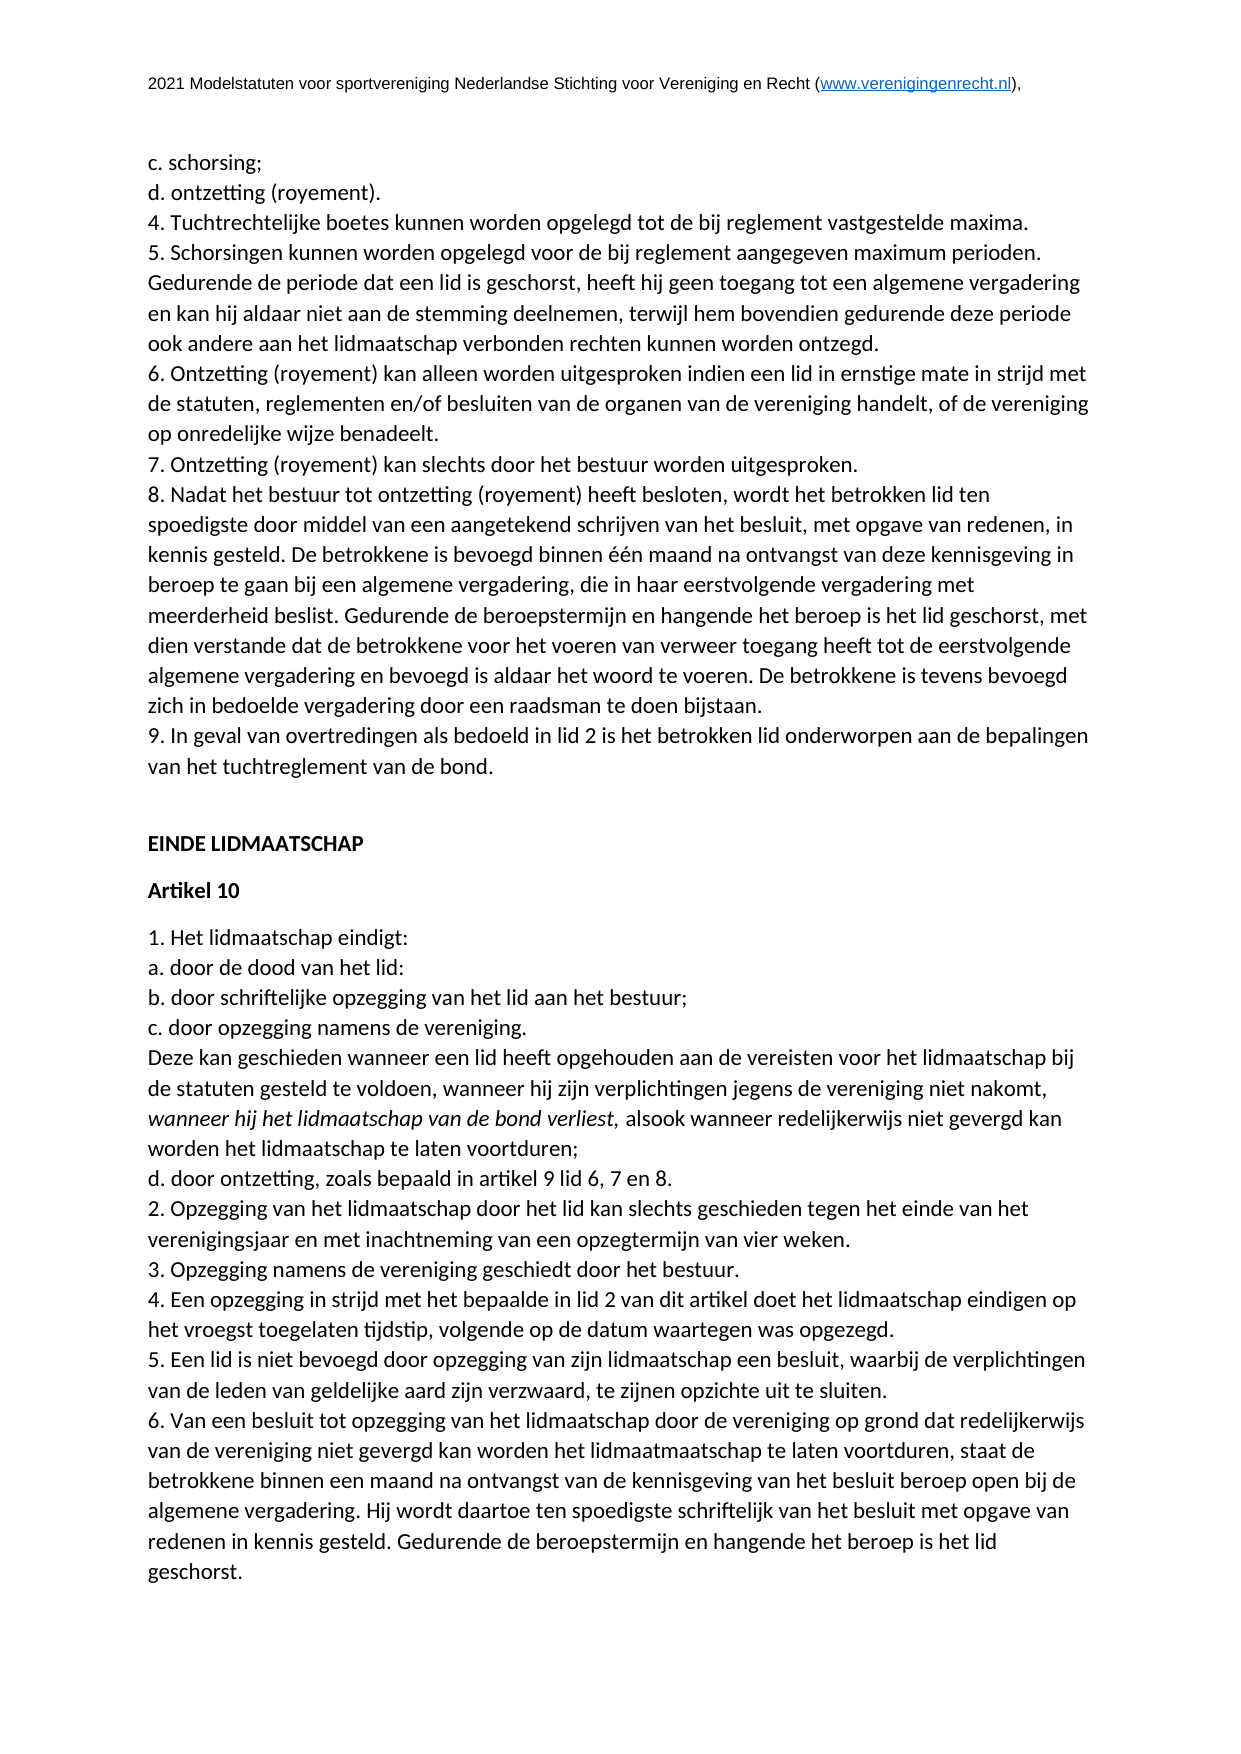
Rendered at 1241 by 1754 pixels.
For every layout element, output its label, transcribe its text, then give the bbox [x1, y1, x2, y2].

text 5. Schorsingen kunnen worden opgelegd voor de bij reglement aangegeven maximum perioden. Gedurende de periode dat een lid is geschorst, heeft hij geen toegang tot een algemene vergadering en kan hij aldaar niet aan de stemming deelnemen, terwijl hem bovendien gedurende deze periode ook andere aan het lidmaatschap verbonden rechten kunnen worden ontzegd. [148, 238, 1093, 357]
text c. door opzegging namens de vereniging. [148, 1013, 1093, 1041]
text 3. Opzegging namens de vereniging geschiedt door het bestuur. [148, 1255, 1093, 1283]
text 7. Ontzetting (royement) kan slechts door het bestuur worden uitgesproken. [148, 450, 1093, 478]
text d. ontzetting (royement). [148, 178, 1093, 206]
text 1. Het lidmaatschap eindigt: [148, 923, 1093, 951]
text 6. Ontzetting (royement) kan alleen worden uitgesproken indien een lid in ernstige mate in strijd met de statuten, reglementen en/of besluiten van de organen van de vereniging handelt, of de vereniging op onredelijke wijze benadeelt. [148, 359, 1093, 447]
text EINDE LIDMAATSCHAP [148, 829, 1093, 857]
text a. door de dood van het lid: [148, 953, 1093, 981]
text 4. Tuchtrechtelijke boetes kunnen worden opgelegd tot de bij reglement vastgestelde maxima. [148, 208, 1093, 236]
text 6. Van een besluit tot opzegging van het lidmaatschap door de vereniging op grond dat redelijkerwijs van de vereniging niet gevergd kan worden het lidmaatmaatschap te laten voortduren, staat de betrokkene binnen een maand na ontvangst van de kennisgeving van het besluit beroep open bij de algemene vergadering. Hij wordt daartoe ten spoedigste schriftelijk van het besluit met opgave van redenen in kennis gesteld. Gedurende de beroepstermijn en hangende het beroep is het lid geschorst. [148, 1406, 1093, 1585]
text b. door schriftelijke opzegging van het lid aan het bestuur; [148, 983, 1093, 1011]
text 2. Opzegging van het lidmaatschap door het lid kan slechts geschieden tegen het einde van het verenigingsjaar en met inachtneming van een opzegtermijn van vier weken. [148, 1194, 1093, 1253]
text d. door ontzetting, zoals bepaald in artikel 9 lid 6, 7 en 8. [148, 1164, 1093, 1192]
text 8. Nadat het bestuur tot ontzetting (royement) heeft besloten, wordt het betrokken lid ten spoedigste door middel van een aangetekend schrijven van het besluit, met opgave van redenen, in kennis gesteld. De betrokkene is bevoegd binnen één maand na ontvangst van deze kennisgeving in beroep te gaan bij een algemene vergadering, die in haar eerstvolgende vergadering met meerderheid beslist. Gedurende de beroepstermijn en hangende het beroep is het lid geschorst, met dien verstande dat de betrokkene voor het voeren van verweer toegang heeft tot de eerstvolgende algemene vergadering en bevoegd is aldaar het woord te voeren. De betrokkene is tevens bevoegd zich in bedoelde vergadering door een raadsman te doen bijstaan. [148, 480, 1093, 719]
text 9. In geval van overtredingen als bedoeld in lid 2 is het betrokken lid onderworpen aan de bepalingen van het tuchtreglement van de bond. [148, 722, 1093, 780]
text Artikel 10 [148, 876, 1093, 904]
text 4. Een opzegging in strijd met het bepaalde in lid 2 van dit artikel doet het lidmaatschap eindigen op het vroegst toegelaten tijdstip, volgende op de datum waartegen was opgezegd. [148, 1285, 1093, 1343]
text c. schorsing; [148, 148, 1093, 176]
text Deze kan geschieden wanneer een lid heeft opgehouden aan de vereisten voor het lidmaatschap bij de statuten gesteld te voldoen, wanneer hij zijn verplichtingen jegens de vereniging niet nakomt, wanneer hij het lidmaatschap van de bond verliest, alsook wanneer redelijkerwijs niet gevergd kan worden het lidmaatschap te laten voortduren; [148, 1043, 1093, 1162]
text 5. Een lid is niet bevoegd door opzegging van zijn lidmaatschap een besluit, waarbij de verplichtingen van de leden van geldelijke aard zijn verzwaard, te zijnen opzichte uit te sluiten. [148, 1346, 1093, 1404]
